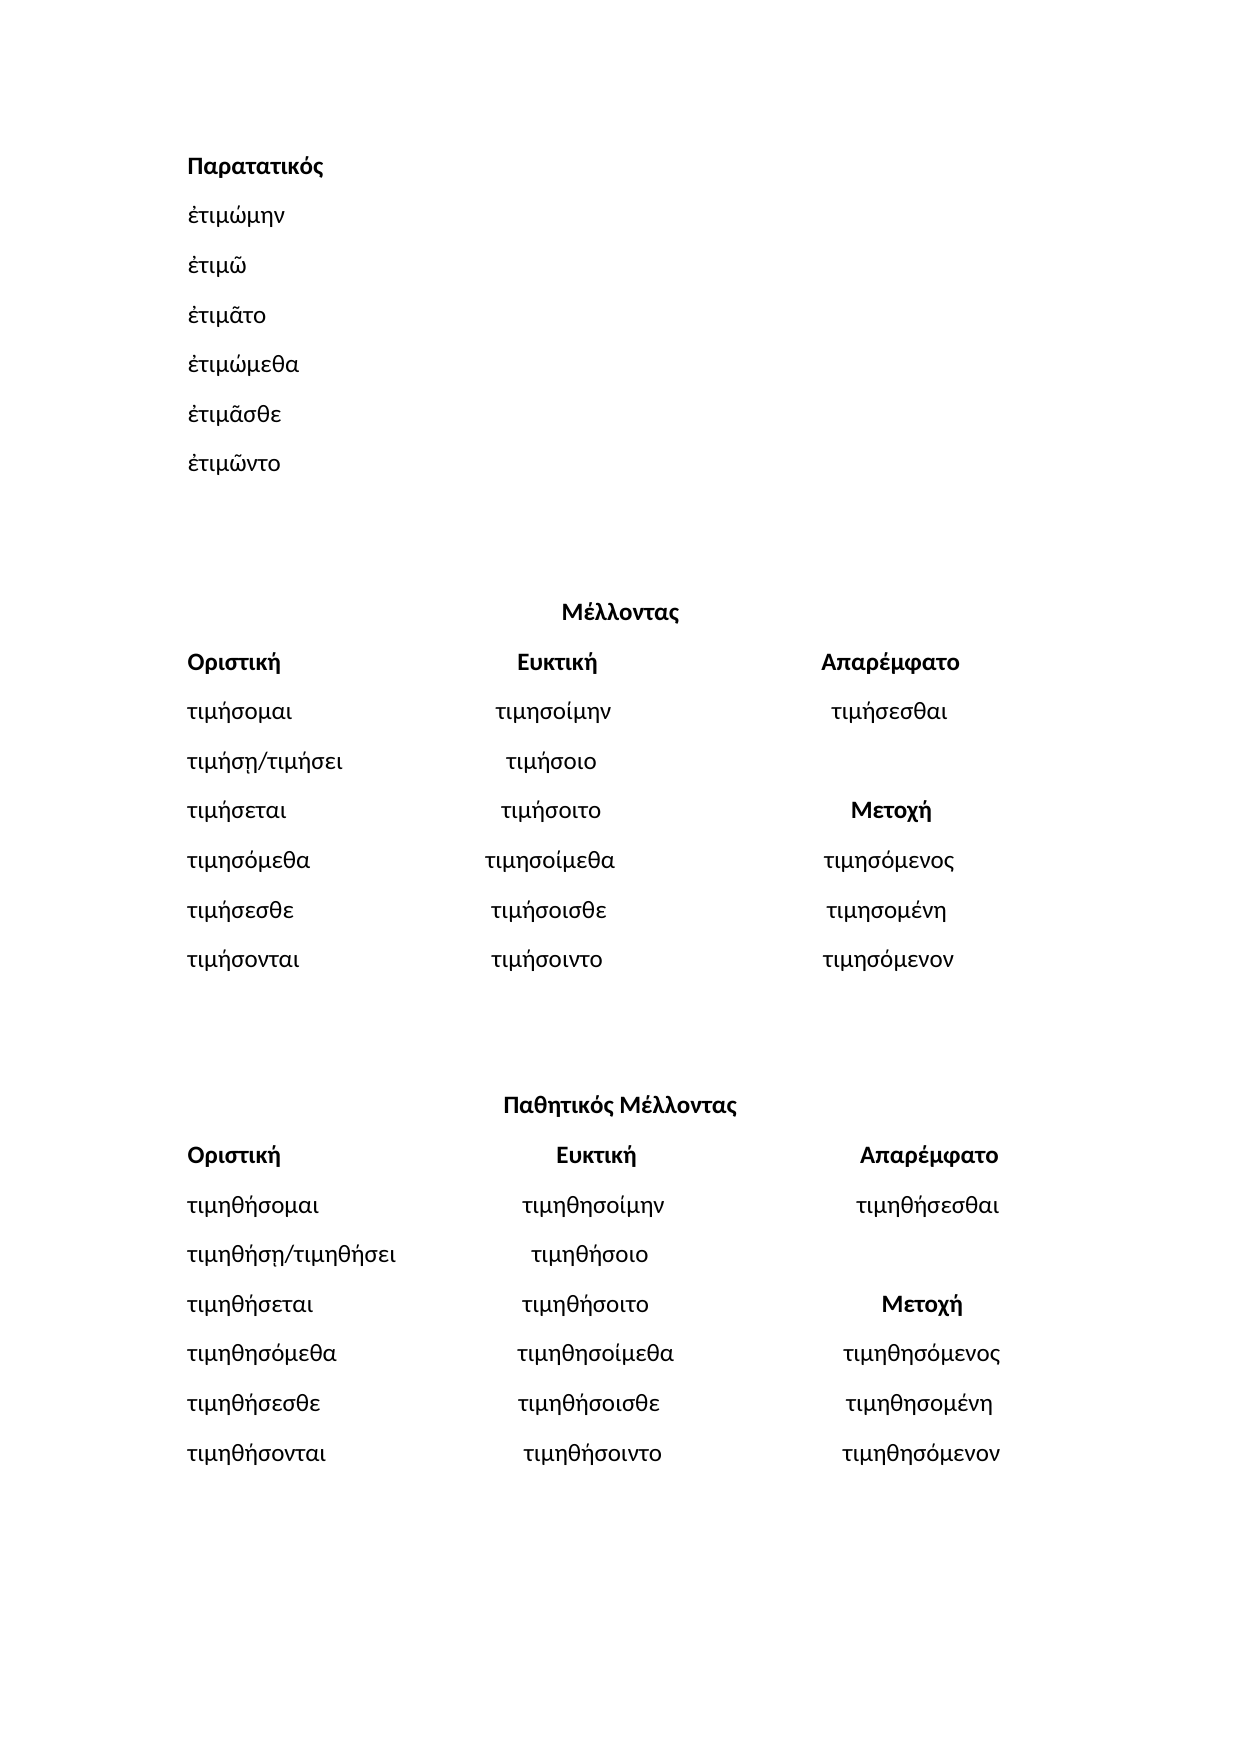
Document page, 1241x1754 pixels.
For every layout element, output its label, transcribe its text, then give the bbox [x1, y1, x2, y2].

text τιμηθησόμεθα τιμηθησοίμεθα τιμηθησόμενος [187, 1337, 1053, 1368]
text τιμηθήσῃ/τιμηθήσει τιμηθήσοιο [187, 1238, 1053, 1269]
text τιμήσεσθε τιμήσοισθε τιμησομένη [187, 894, 1053, 924]
text ἐτιμᾶτο [187, 299, 1053, 329]
text Μέλλοντας [187, 596, 1053, 627]
text τιμηθήσεσθε τιμηθήσοισθε τιμηθησομένη [187, 1387, 1053, 1418]
text Παρατατικός [187, 150, 1053, 181]
text τιμήσεται τιμήσοιτο Μετοχή [187, 794, 1053, 825]
text τιμήσονται τιμήσοιντο τιμησόμενον [187, 943, 1053, 974]
text ἐτιμῶντο [187, 447, 1053, 478]
text τιμήσομαι τιμησοίμην τιμήσεσθαι [187, 695, 1053, 726]
text Παθητικός Μέλλοντας [187, 1089, 1053, 1120]
text Οριστική Ευκτική Απαρέμφατο [187, 646, 1053, 676]
text τιμησόμεθα τιμησοίμεθα τιμησόμενος [187, 844, 1053, 875]
text τιμηθήσεται τιμηθήσοιτο Μετοχή [187, 1288, 1053, 1318]
text ἐτιμώμεθα [187, 348, 1053, 379]
text ἐτιμῶ [187, 249, 1053, 280]
text τιμηθήσονται τιμηθήσοιντο τιμηθησόμενον [187, 1437, 1053, 1467]
text τιμήσῃ/τιμήσει τιμήσοιο [187, 745, 1053, 776]
text Οριστική Ευκτική Απαρέμφατο [187, 1139, 1053, 1170]
text ἐτιμᾶσθε [187, 398, 1053, 428]
text ἐτιμώμην [187, 199, 1053, 230]
text τιμηθήσομαι τιμηθησοίμην τιμηθήσεσθαι [187, 1189, 1053, 1219]
